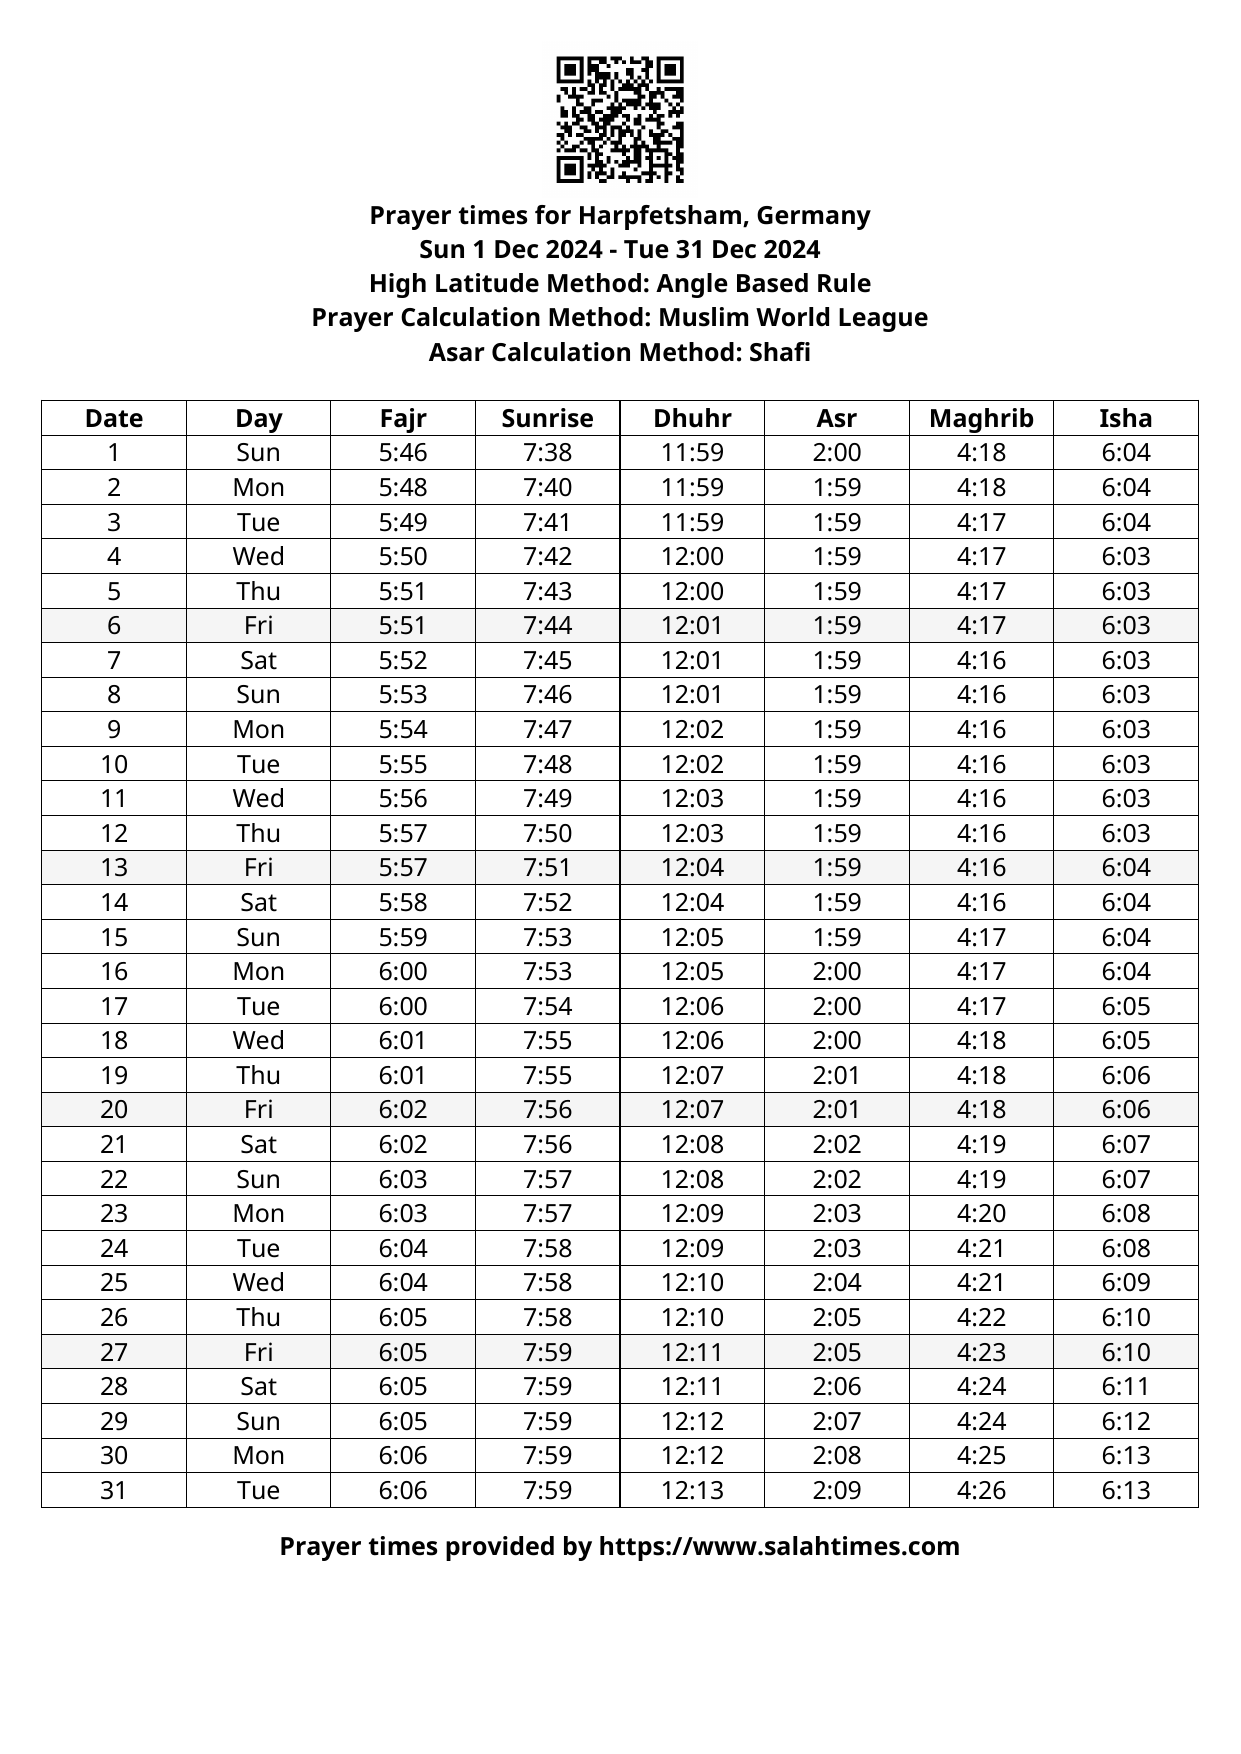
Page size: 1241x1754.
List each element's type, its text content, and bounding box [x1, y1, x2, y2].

table_cell 4:25 [910, 1439, 1053, 1472]
table_cell Fri [187, 609, 330, 642]
table_cell 1:59 [765, 781, 909, 815]
table_cell 7:57 [476, 1162, 619, 1195]
table_cell 4:16 [910, 885, 1053, 919]
table_cell 4:16 [910, 747, 1053, 780]
table_cell 6:06 [1054, 1058, 1198, 1092]
table_cell 7:38 [476, 436, 619, 469]
table_cell 6:04 [1054, 954, 1198, 988]
table_cell 31 [42, 1473, 186, 1507]
table_cell 12 [42, 816, 186, 849]
table_cell Fri [187, 1093, 330, 1126]
table_cell 12:13 [621, 1473, 764, 1507]
table_cell 4:17 [910, 574, 1053, 607]
table_header Isha [1054, 401, 1198, 434]
table_cell 6:04 [1054, 920, 1198, 953]
table_cell 4:26 [910, 1473, 1053, 1507]
table_cell 6:09 [1054, 1266, 1198, 1299]
table_cell 6:04 [1054, 470, 1198, 504]
table_header Dhuhr [621, 401, 764, 434]
table_cell 1:59 [765, 712, 909, 746]
table_cell 6:13 [1054, 1473, 1198, 1507]
table_cell 2:07 [765, 1404, 909, 1437]
table_cell 7:56 [476, 1093, 619, 1126]
table_cell Fri [187, 1335, 330, 1368]
table_cell 6:02 [331, 1093, 475, 1126]
table_cell Tue [187, 989, 330, 1022]
table_cell 7:43 [476, 574, 619, 607]
table_cell 7:42 [476, 539, 619, 573]
table_cell 6:04 [1054, 851, 1198, 884]
table_cell 7:40 [476, 470, 619, 504]
table_cell 2:06 [765, 1369, 909, 1403]
table_cell 12:01 [621, 609, 764, 642]
table_cell 1:59 [765, 574, 909, 607]
table_cell 1:59 [765, 851, 909, 884]
table_cell 1:59 [765, 609, 909, 642]
table_cell 11:59 [621, 505, 764, 538]
table_cell 2:00 [765, 954, 909, 988]
table_cell 11 [42, 781, 186, 815]
table_cell 29 [42, 1404, 186, 1437]
table_cell 6:04 [1054, 436, 1198, 469]
table_cell 7:59 [476, 1473, 619, 1507]
table_cell 12:00 [621, 539, 764, 573]
table_cell 6:05 [1054, 989, 1198, 1022]
table_cell Sun [187, 436, 330, 469]
table_cell 4:16 [910, 851, 1053, 884]
table_cell 6:04 [1054, 505, 1198, 538]
table_cell 10 [42, 747, 186, 780]
table_header Asr [765, 401, 909, 434]
table_cell 2:08 [765, 1439, 909, 1472]
table_cell 2:09 [765, 1473, 909, 1507]
table_cell 6:04 [331, 1266, 475, 1299]
table_cell Sun [187, 920, 330, 953]
table_cell 4:17 [910, 539, 1053, 573]
table_cell 22 [42, 1162, 186, 1195]
table_cell 12:07 [621, 1093, 764, 1126]
table_cell 1:59 [765, 470, 909, 504]
table_cell 4:18 [910, 470, 1053, 504]
text Prayer times provided by https://www.salahtimes.com [42, 1528, 1198, 1563]
table_cell 4:24 [910, 1369, 1053, 1403]
table_cell 8 [42, 678, 186, 711]
table_cell 6:08 [1054, 1196, 1198, 1230]
table_cell 12:03 [621, 781, 764, 815]
table_cell 4:18 [910, 1024, 1053, 1057]
table_cell 6:03 [1054, 678, 1198, 711]
table_cell 25 [42, 1266, 186, 1299]
table_cell 24 [42, 1231, 186, 1264]
table_cell 6:04 [1054, 885, 1198, 919]
table_cell 5:51 [331, 609, 475, 642]
table_cell 6:13 [1054, 1439, 1198, 1472]
table_cell 4:16 [910, 678, 1053, 711]
table_cell 7:59 [476, 1335, 619, 1368]
table_cell 4 [42, 539, 186, 573]
table_cell 1:59 [765, 678, 909, 711]
text Sun 1 Dec 2024 - Tue 31 Dec 2024 [42, 232, 1198, 266]
text High Latitude Method: Angle Based Rule [42, 266, 1198, 300]
table_cell 12:11 [621, 1335, 764, 1368]
table_cell 6:10 [1054, 1300, 1198, 1334]
table_cell 4:21 [910, 1231, 1053, 1264]
table_cell 2:03 [765, 1231, 909, 1264]
table_cell Sun [187, 678, 330, 711]
table_cell Mon [187, 712, 330, 746]
table_cell Sun [187, 1404, 330, 1437]
table_cell 6:03 [1054, 574, 1198, 607]
table_cell 1:59 [765, 643, 909, 677]
table_cell 7:55 [476, 1024, 619, 1057]
table_cell 4:18 [910, 1093, 1053, 1126]
table_cell 6:00 [331, 954, 475, 988]
text Prayer times for Harpfetsham, Germany [42, 198, 1198, 232]
table_cell 7:53 [476, 920, 619, 953]
table_cell 7:41 [476, 505, 619, 538]
table_cell 4:16 [910, 816, 1053, 849]
table_cell 20 [42, 1093, 186, 1126]
table_cell 1:59 [765, 505, 909, 538]
table_cell 7:48 [476, 747, 619, 780]
table_cell 7:49 [476, 781, 619, 815]
table_cell 6:03 [1054, 747, 1198, 780]
table_cell 12:06 [621, 989, 764, 1022]
table_cell 12:02 [621, 712, 764, 746]
table_cell 11:59 [621, 470, 764, 504]
table_cell 7 [42, 643, 186, 677]
table_cell 4:17 [910, 954, 1053, 988]
table_cell 1:59 [765, 920, 909, 953]
table_cell Thu [187, 816, 330, 849]
table_cell 18 [42, 1024, 186, 1057]
table_cell 6:03 [1054, 609, 1198, 642]
table_cell 7:50 [476, 816, 619, 849]
table_cell 6:03 [1054, 816, 1198, 849]
table_cell 12:06 [621, 1024, 764, 1057]
table_cell 5:58 [331, 885, 475, 919]
table_cell 13 [42, 851, 186, 884]
table_cell 6:10 [1054, 1335, 1198, 1368]
table_cell 5:51 [331, 574, 475, 607]
table_cell 12:12 [621, 1439, 764, 1472]
table_cell 1:59 [765, 539, 909, 573]
table_cell Wed [187, 1024, 330, 1057]
table_cell 12:01 [621, 643, 764, 677]
table_cell 6 [42, 609, 186, 642]
table_cell 2:05 [765, 1300, 909, 1334]
table_cell 4:16 [910, 781, 1053, 815]
table_cell Tue [187, 505, 330, 538]
table_cell 6:06 [331, 1439, 475, 1472]
table_cell 5:46 [331, 436, 475, 469]
table_cell 7:52 [476, 885, 619, 919]
table_cell 12:10 [621, 1266, 764, 1299]
table_cell Wed [187, 781, 330, 815]
table_header Date [42, 401, 186, 434]
table_cell 7:55 [476, 1058, 619, 1092]
table_cell 2 [42, 470, 186, 504]
table_cell 3 [42, 505, 186, 538]
table_cell 5:52 [331, 643, 475, 677]
table_cell 27 [42, 1335, 186, 1368]
table_cell 6:05 [331, 1335, 475, 1368]
table_cell 6:05 [331, 1404, 475, 1437]
table_cell 7:51 [476, 851, 619, 884]
table_cell 12:04 [621, 851, 764, 884]
table_cell 12:04 [621, 885, 764, 919]
table_cell 6:05 [1054, 1024, 1198, 1057]
table_cell 6:05 [331, 1300, 475, 1334]
table_cell 1:59 [765, 816, 909, 849]
table_cell 2:05 [765, 1335, 909, 1368]
table_cell 6:05 [331, 1369, 475, 1403]
table_cell 23 [42, 1196, 186, 1230]
table_cell Sat [187, 643, 330, 677]
table_cell 7:59 [476, 1439, 619, 1472]
table_cell 4:20 [910, 1196, 1053, 1230]
table_cell 30 [42, 1439, 186, 1472]
table_cell 12:05 [621, 920, 764, 953]
table_cell 1 [42, 436, 186, 469]
table_header Maghrib [910, 401, 1053, 434]
table_cell Sat [187, 1127, 330, 1161]
table_cell 12:00 [621, 574, 764, 607]
table_cell 12:11 [621, 1369, 764, 1403]
table_cell 4:19 [910, 1127, 1053, 1161]
table_cell 7:53 [476, 954, 619, 988]
table_cell 12:03 [621, 816, 764, 849]
table_cell 4:22 [910, 1300, 1053, 1334]
table_cell 1:59 [765, 747, 909, 780]
table_cell Tue [187, 747, 330, 780]
table_cell 5:56 [331, 781, 475, 815]
table_cell 4:18 [910, 436, 1053, 469]
table_cell 4:17 [910, 920, 1053, 953]
table_cell 19 [42, 1058, 186, 1092]
table_cell 6:01 [331, 1058, 475, 1092]
table_cell 6:06 [1054, 1093, 1198, 1126]
table_cell 5:48 [331, 470, 475, 504]
table_cell 2:02 [765, 1162, 909, 1195]
table_cell 4:19 [910, 1162, 1053, 1195]
table_cell 12:10 [621, 1300, 764, 1334]
table_cell Mon [187, 1196, 330, 1230]
table_cell 2:03 [765, 1196, 909, 1230]
table_cell 2:02 [765, 1127, 909, 1161]
table_cell 6:04 [331, 1231, 475, 1264]
table_cell 14 [42, 885, 186, 919]
table_cell 6:03 [331, 1162, 475, 1195]
table_cell 7:54 [476, 989, 619, 1022]
table_cell 4:17 [910, 609, 1053, 642]
table_cell 4:21 [910, 1266, 1053, 1299]
table_cell 12:07 [621, 1058, 764, 1092]
table_cell 4:24 [910, 1404, 1053, 1437]
table_cell Mon [187, 954, 330, 988]
table_cell 4:23 [910, 1335, 1053, 1368]
table_cell 15 [42, 920, 186, 953]
table_cell 12:09 [621, 1231, 764, 1264]
table_cell 6:08 [1054, 1231, 1198, 1264]
table_cell 6:06 [331, 1473, 475, 1507]
table_cell 7:44 [476, 609, 619, 642]
table_cell 6:03 [1054, 781, 1198, 815]
table_cell 5:53 [331, 678, 475, 711]
table_cell 12:05 [621, 954, 764, 988]
table_cell 6:03 [1054, 643, 1198, 677]
table_cell 6:03 [1054, 539, 1198, 573]
table_cell 12:12 [621, 1404, 764, 1437]
table_cell 4:18 [910, 1058, 1053, 1092]
table_cell 7:58 [476, 1266, 619, 1299]
table_cell 12:08 [621, 1127, 764, 1161]
table_cell 12:01 [621, 678, 764, 711]
table_cell 7:58 [476, 1231, 619, 1264]
table_cell 2:01 [765, 1058, 909, 1092]
table_cell Wed [187, 539, 330, 573]
table_cell 4:17 [910, 505, 1053, 538]
table_cell 28 [42, 1369, 186, 1403]
table_cell 17 [42, 989, 186, 1022]
table_cell 5:57 [331, 851, 475, 884]
table_cell Mon [187, 1439, 330, 1472]
table_header Sunrise [476, 401, 619, 434]
table_cell 4:17 [910, 989, 1053, 1022]
table_cell 6:00 [331, 989, 475, 1022]
table_cell 6:12 [1054, 1404, 1198, 1437]
table_cell Sat [187, 1369, 330, 1403]
table_cell 21 [42, 1127, 186, 1161]
text Asar Calculation Method: Shafi [42, 334, 1198, 368]
table_cell 12:02 [621, 747, 764, 780]
table_cell 6:02 [331, 1127, 475, 1161]
table_cell 5:55 [331, 747, 475, 780]
table_cell Tue [187, 1231, 330, 1264]
table_cell Thu [187, 1058, 330, 1092]
table_cell 2:00 [765, 436, 909, 469]
table_cell 6:03 [1054, 712, 1198, 746]
table_cell Wed [187, 1266, 330, 1299]
table_cell 7:59 [476, 1369, 619, 1403]
table_header Day [187, 401, 330, 434]
table_cell 6:01 [331, 1024, 475, 1057]
table_cell 5:49 [331, 505, 475, 538]
table_cell 12:09 [621, 1196, 764, 1230]
table_cell 2:01 [765, 1093, 909, 1126]
table_cell Thu [187, 574, 330, 607]
table_cell 7:45 [476, 643, 619, 677]
table_cell 2:00 [765, 1024, 909, 1057]
table_cell 6:03 [331, 1196, 475, 1230]
table_cell Tue [187, 1473, 330, 1507]
table_cell 26 [42, 1300, 186, 1334]
text Prayer Calculation Method: Muslim World League [42, 300, 1198, 334]
table_cell Sat [187, 885, 330, 919]
table_cell 16 [42, 954, 186, 988]
table_cell Thu [187, 1300, 330, 1334]
table_cell 1:59 [765, 885, 909, 919]
table_cell 6:07 [1054, 1127, 1198, 1161]
table_cell 7:59 [476, 1404, 619, 1437]
table_cell 7:57 [476, 1196, 619, 1230]
table_cell Sun [187, 1162, 330, 1195]
table_cell 7:47 [476, 712, 619, 746]
table_cell 12:08 [621, 1162, 764, 1195]
table_cell 11:59 [621, 436, 764, 469]
table_cell 5:54 [331, 712, 475, 746]
table_cell 4:16 [910, 712, 1053, 746]
table_cell 2:00 [765, 989, 909, 1022]
picture [542, 41, 699, 198]
table_cell 5:50 [331, 539, 475, 573]
table_cell 5:59 [331, 920, 475, 953]
table_cell 5:57 [331, 816, 475, 849]
table_cell 7:58 [476, 1300, 619, 1334]
table_cell 5 [42, 574, 186, 607]
table_cell 4:16 [910, 643, 1053, 677]
table_cell 6:11 [1054, 1369, 1198, 1403]
table_cell 2:04 [765, 1266, 909, 1299]
table_cell 9 [42, 712, 186, 746]
table_header Fajr [331, 401, 475, 434]
table_cell Mon [187, 470, 330, 504]
table_cell 6:07 [1054, 1162, 1198, 1195]
table_cell Fri [187, 851, 330, 884]
table_cell 7:56 [476, 1127, 619, 1161]
table_cell 7:46 [476, 678, 619, 711]
